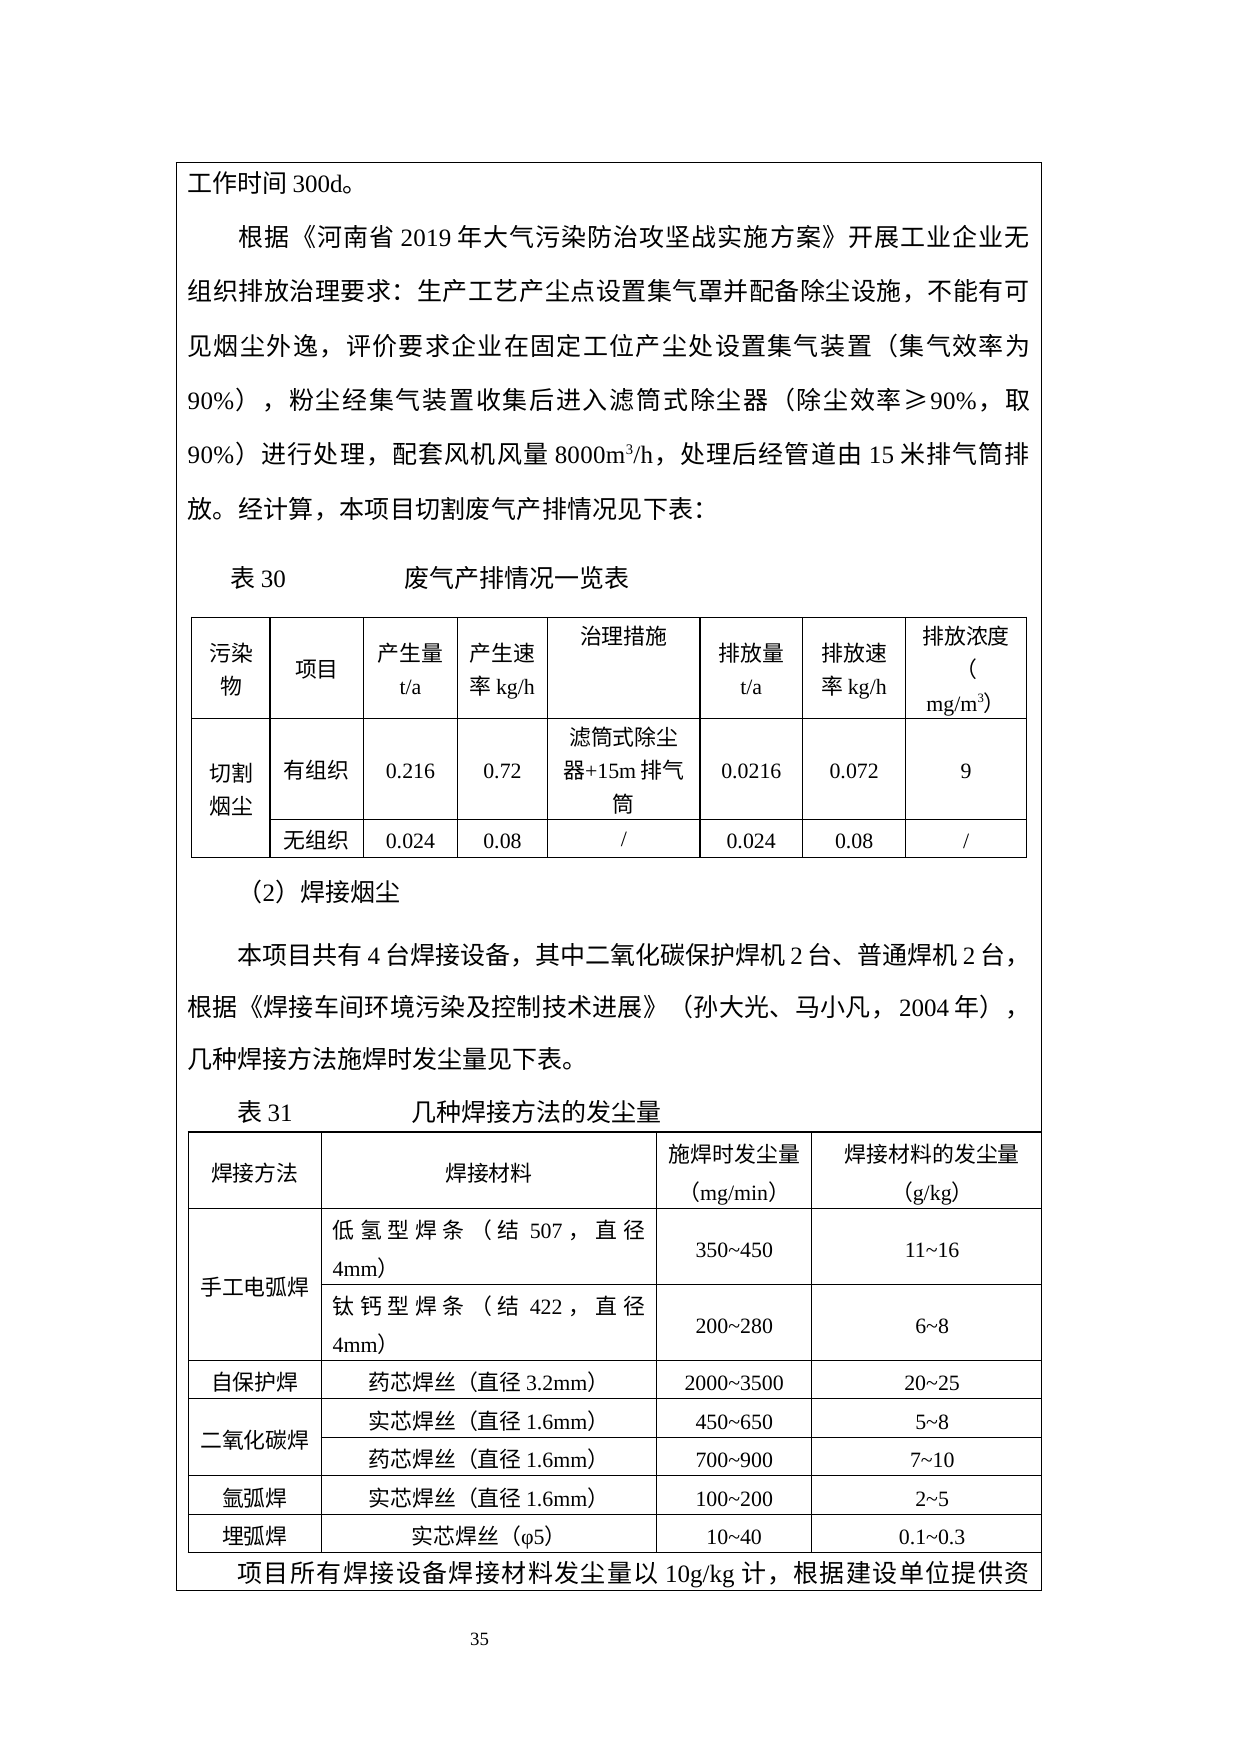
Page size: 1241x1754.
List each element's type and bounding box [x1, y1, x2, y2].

table_cell [177, 163, 1041, 1589]
